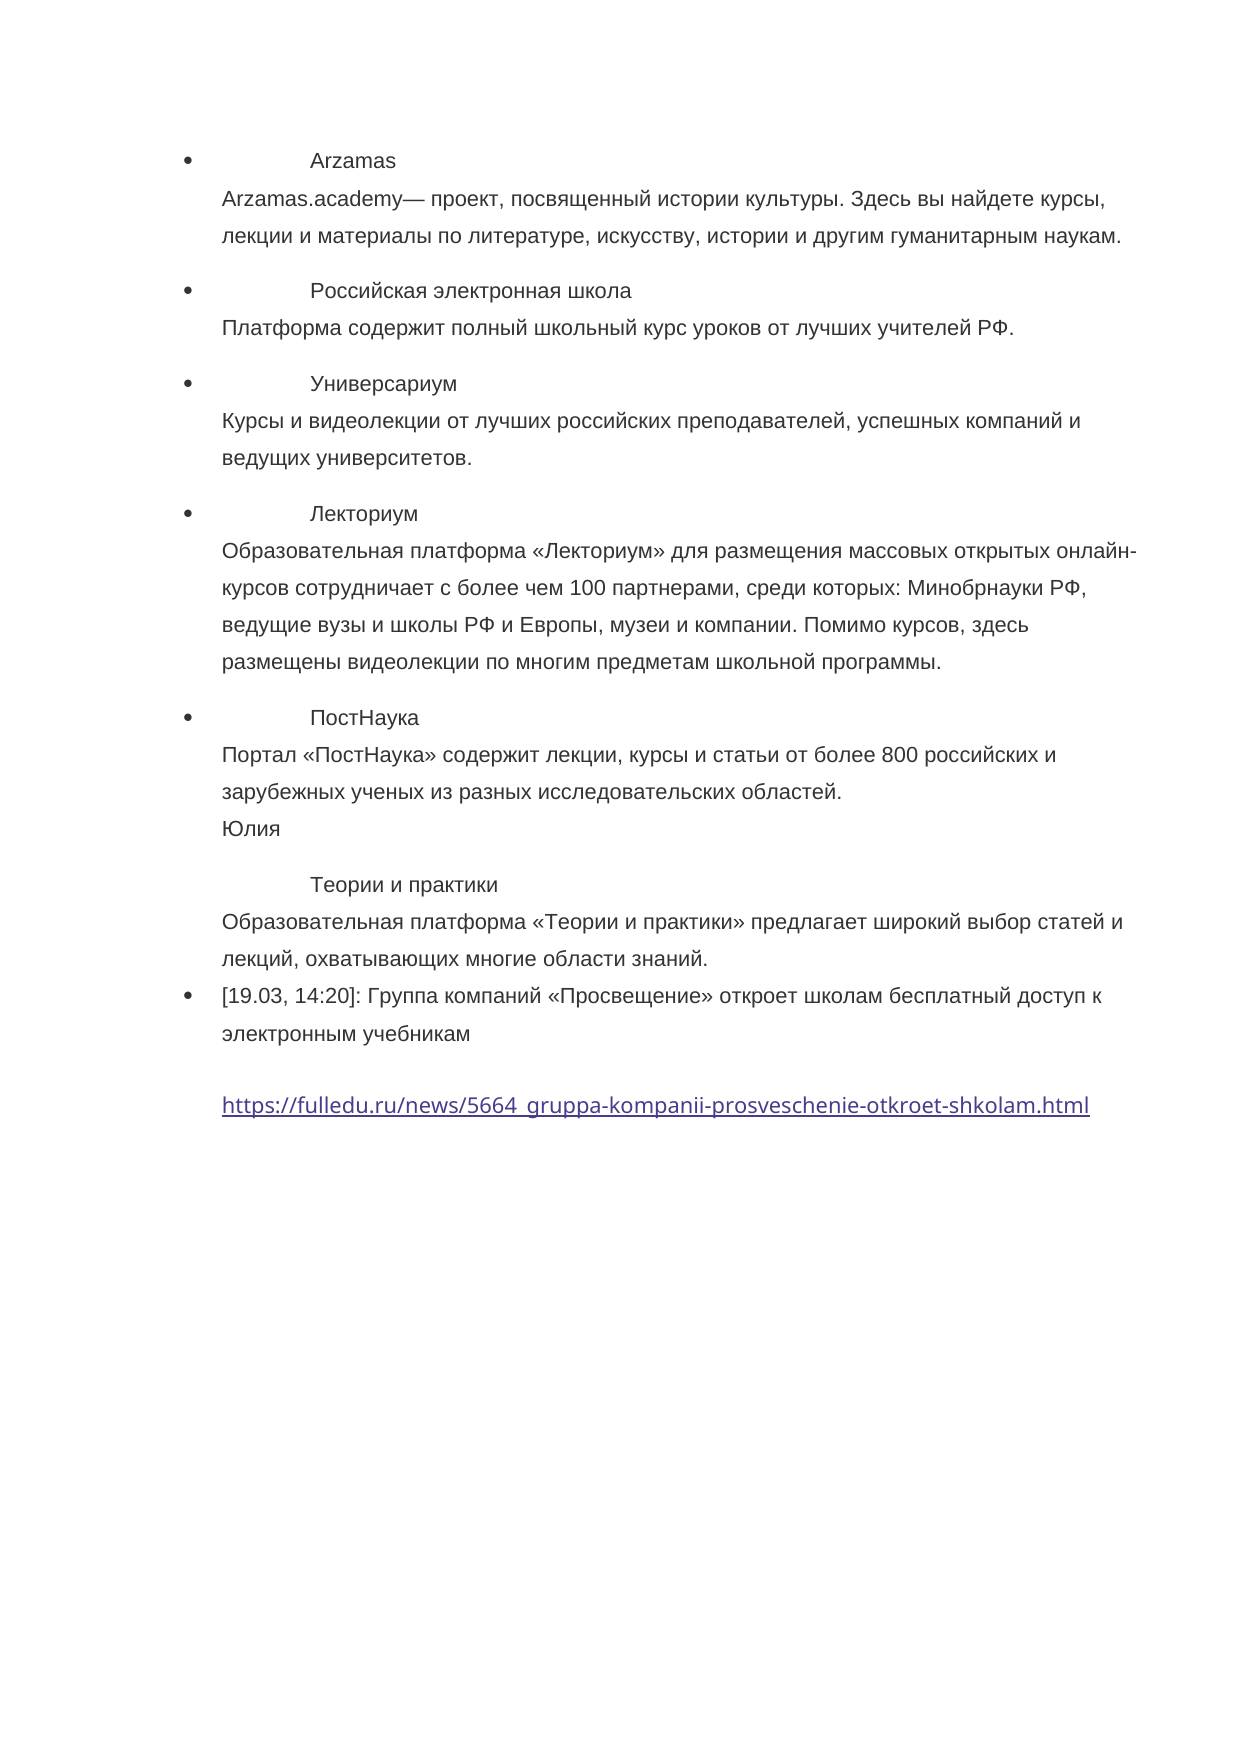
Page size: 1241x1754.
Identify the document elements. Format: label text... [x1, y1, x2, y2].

list [19.03, 14:20]: Группа компаний «Просвещение» откроет школам бесплатный доступ к электронным учебникам [184, 971, 1152, 1046]
list Лекториум Образовательная платформа «Лекториум» для размещения массовых открытых онлайн-курсов сотрудничает с более чем 100 партнерами, среди которых: Минобрнауки РФ, ведущие вузы и школы РФ и Европы, музеи и компании. Помимо курсов, здесь размещены видеолекции по многим предметам школьной программы. [184, 470, 1152, 674]
text https://fulledu.ru/news/5664_gruppa-kompanii-prosveschenie-otkroet-shkolam.html [222, 1046, 1152, 1120]
list ПостНаука Портал «ПостНаука» содержит лекции, курсы и статьи от более 800 российских и зарубежных ученых из разных исследовательских областей. Юлия Теории и практики Образовательная платформа «Теории и практики» предлагает широкий выбор статей и лекций, охватывающих многие области знаний. [184, 674, 1152, 971]
list Универсариум Курсы и видеолекции от лучших российских преподавателей, успешных компаний и ведущих университетов. [184, 341, 1152, 470]
list Arzamas Arzamas.academy— проект, посвященный истории культуры. Здесь вы найдете курсы, лекции и материалы по литературе, искусству, истории и другим гуманитарным наукам. [184, 118, 1152, 248]
list Российская электронная школа Платформа содержит полный школьный курс уроков от лучших учителей РФ. [184, 248, 1152, 341]
